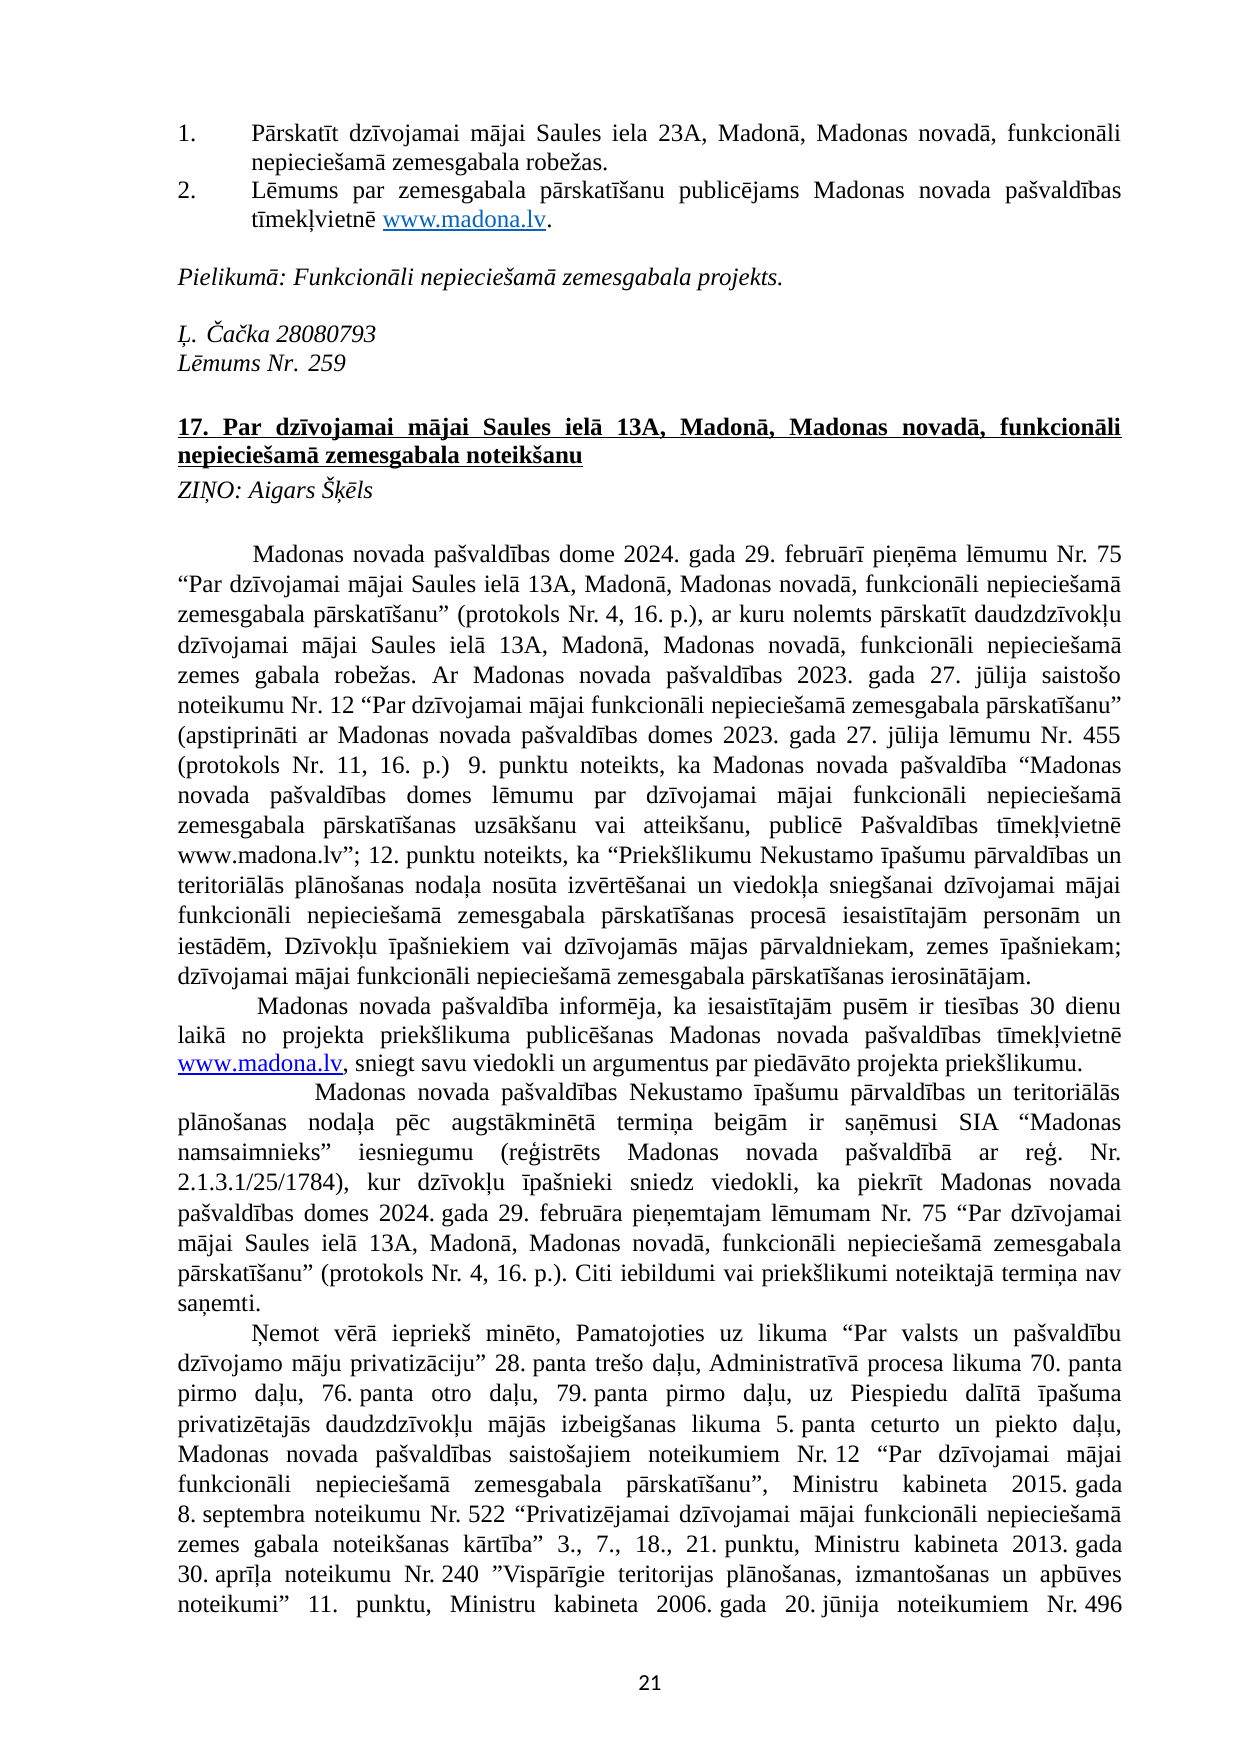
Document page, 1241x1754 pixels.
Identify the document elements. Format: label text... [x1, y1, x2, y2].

text Pielikumā: Funkcionāli nepieciešamā zemesgabala projekts. [177, 262, 1122, 291]
text 17. Par dzīvojamai mājai Saules ielā 13A, Madonā, Madonas novadā, funkcionāli nepieciešamā zemesgabala noteikšanu [177, 412, 1122, 437]
text Madonas novada pašvaldības dome 2024. gada 29. februārī pieņēma lēmumu Nr. 75 “Par dzīvojamai mājai Saules ielā 13A, Madonā, Madonas novadā, funkcionāli nepieciešamā zemesgabala pārskatīšanu” (protokols Nr. 4, 16. p.), ar kuru nolemts pārskatīt daudzdzīvokļu dzīvojamai mājai Saules ielā 13A, Madonā, Madonas novadā, funkcionāli nepieciešamā zemes gabala robežas. Ar Madonas novada pašvaldības 2023. gada 27. jūlija saistošo noteikumu Nr. 12 “Par dzīvojamai mājai funkcionāli nepieciešamā zemesgabala pārskatīšanu” (apstiprināti ar Madonas novada pašvaldības domes 2023. gada 27. jūlija lēmumu Nr. 455 (protokols Nr. 11, 16. p.) 9. punktu noteikts, ka Madonas novada pašvaldība “Madonas novada pašvaldības domes lēmumu par dzīvojamai mājai funkcionāli nepieciešamā zemesgabala pārskatīšanas uzsākšanu vai atteikšanu, publicē Pašvaldības tīmekļvietnē www.madona.lv”; 12. punktu noteikts, ka “Priekšlikumu Nekustamo īpašumu pārvaldības un teritoriālās plānošanas nodaļa nosūta izvērtēšanai un viedokļa sniegšanai dzīvojamai mājai funkcionāli nepieciešamā zemesgabala pārskatīšanas procesā iesaistītajām personām un iestādēm, Dzīvokļu īpašniekiem vai dzīvojamās mājas pārvaldniekam, zemes īpašniekam; dzīvojamai mājai funkcionāli nepieciešamā zemesgabala pārskatīšanas ierosinātājam. [177, 539, 1122, 989]
text Madonas novada pašvaldības Nekustamo īpašumu pārvaldības un teritoriālās plānošanas nodaļa pēc augstākminētā termiņa beigām ir saņēmusi SIA “Madonas namsaimnieks” iesniegumu (reģistrēts Madonas novada pašvaldībā ar reģ. Nr. 2.1.3.1/25/1784), kur dzīvokļu īpašnieki sniedz viedokli, ka piekrīt Madonas novada pašvaldības domes 2024. gada 29. februāra pieņemtajam lēmumam Nr. 75 “Par dzīvojamai mājai Saules ielā 13A, Madonā, Madonas novadā, funkcionāli nepieciešamā zemesgabala pārskatīšanu” (protokols Nr. 4, 16. p.). Citi iebildumi vai priekšlikumi noteiktajā termiņa nav saņemti. [177, 1077, 1122, 1317]
text Lēmums Nr. 259 [177, 348, 1122, 377]
list Lēmums par zemesgabala pārskatīšanu publicējams Madonas novada pašvaldības tīmekļvietnē www.madona.lv. [177, 176, 1122, 233]
list Pārskatīt dzīvojamai mājai Saules iela 23A, Madonā, Madonas novadā, funkcionāli nepieciešamā zemesgabala robežas. [177, 118, 1122, 176]
text Ļ. Čačka 28080793 [177, 319, 1122, 348]
text 17. Par dzīvojamai mājai Saules ielā 13A, Madonā, Madonas novadā, funkcionāli nepieciešamā zemesgabala noteikšanu [177, 438, 1122, 469]
text ZIŅO: Aigars Šķēls [177, 476, 1122, 504]
text Madonas novada pašvaldība informēja, ka iesaistītajām pusēm ir tiesības 30 dienu laikā no projekta priekšlikuma publicēšanas Madonas novada pašvaldības tīmekļvietnē www.madona.lv, sniegt savu viedokli un argumentus par piedāvāto projekta priekšlikumu. [177, 991, 1122, 1077]
